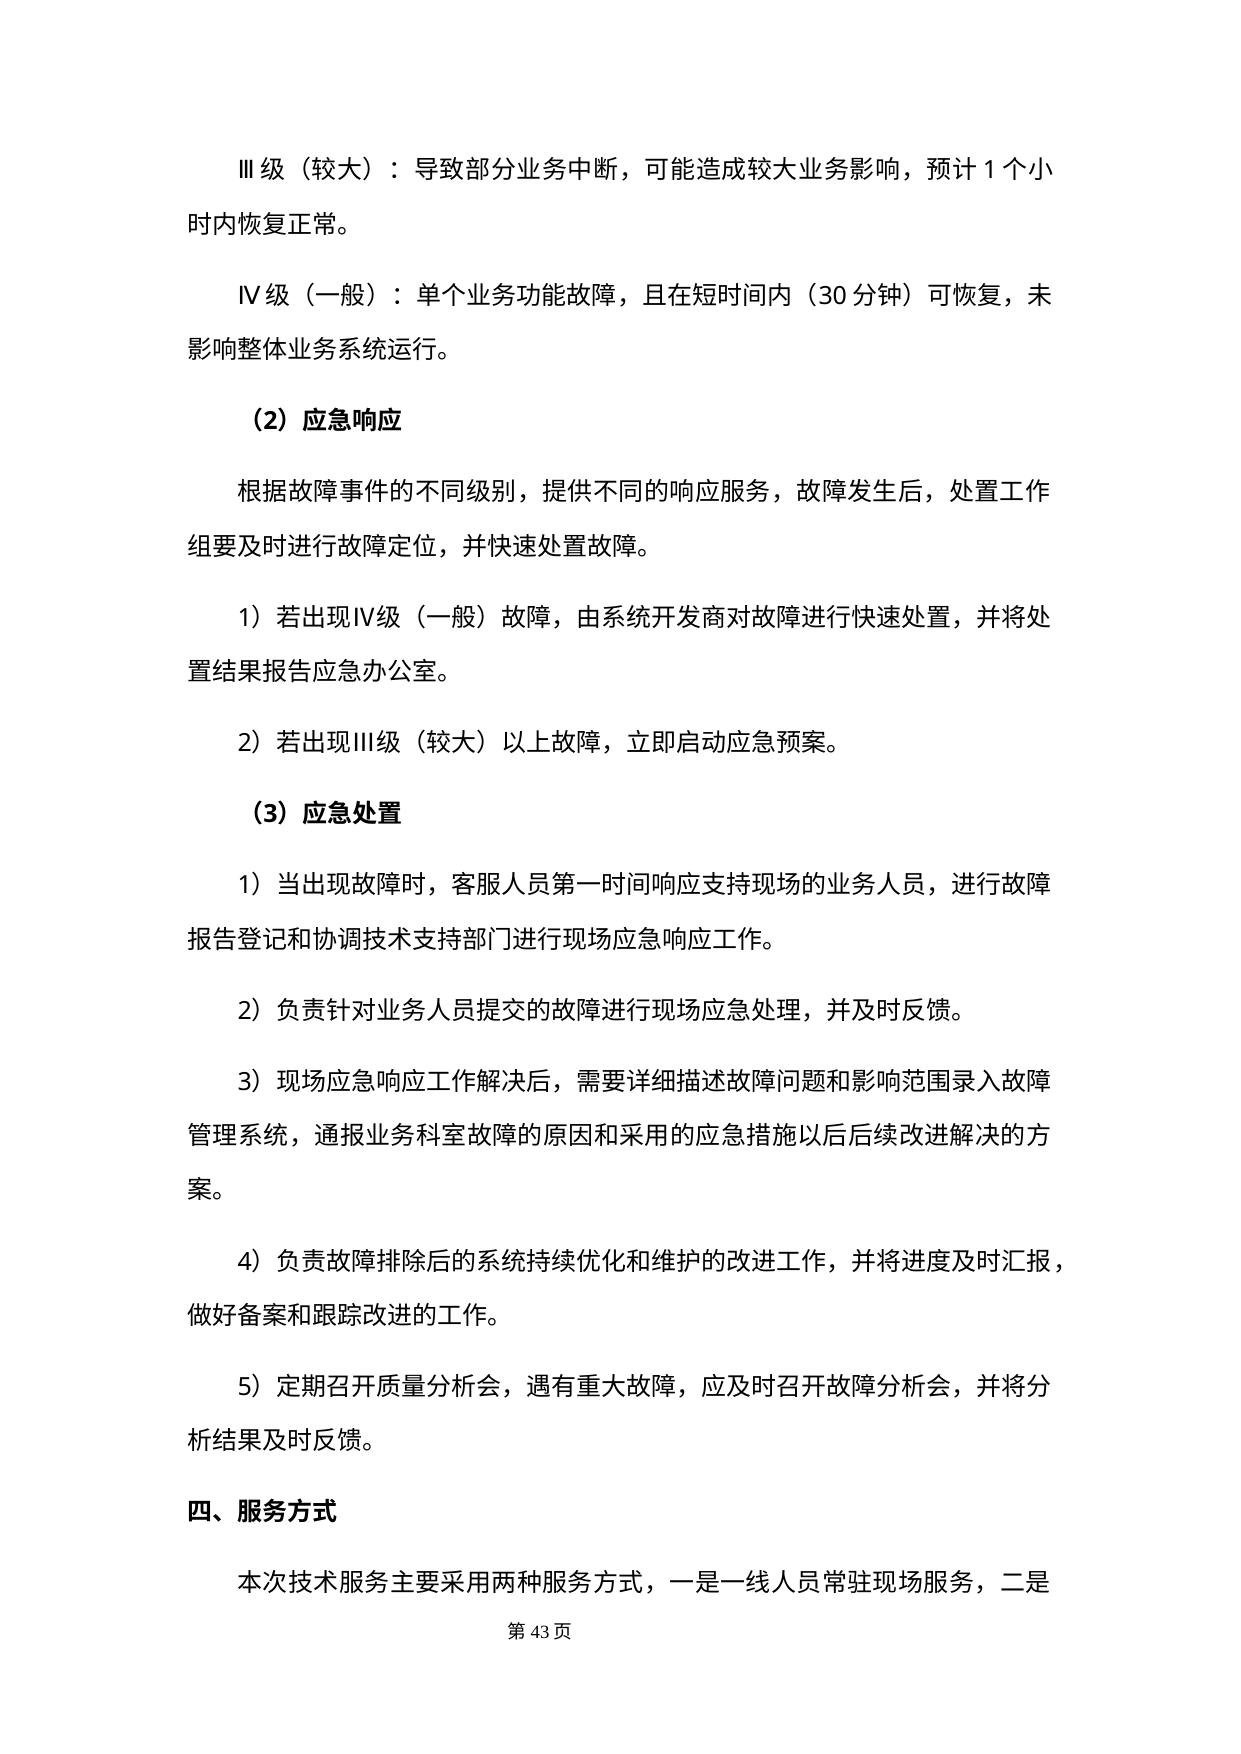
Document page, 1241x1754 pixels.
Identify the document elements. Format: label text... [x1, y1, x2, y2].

text Ⅲ级（较大）：导致部分业务中断，可能造成较大业务影响，预计1个小时内恢复正常。 [187, 150, 1053, 241]
text 2）若出现Ⅲ级（较大）以上故障，立即启动应急预案。 [187, 723, 1053, 759]
text 1）当出现故障时，客服人员第一时间响应支持现场的业务人员，进行故障报告登记和协调技术支持部门进行现场应急响应工作。 [187, 865, 1053, 955]
text （3）应急处置 [187, 794, 1053, 830]
text 2）负责针对业务人员提交的故障进行现场应急处理，并及时反馈。 [187, 990, 1053, 1026]
text 4）负责故障排除后的系统持续优化和维护的改进工作，并将进度及时汇报，做好备案和跟踪改进的工作。 [187, 1241, 1053, 1332]
text Ⅳ级（一般）：单个业务功能故障，且在短时间内（30分钟）可恢复，未影响整体业务系统运行。 [187, 275, 1053, 366]
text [187, 1563, 1053, 1599]
text 5）定期召开质量分析会，遇有重大故障，应及时召开故障分析会，并将分析结果及时反馈。 [187, 1366, 1053, 1457]
text 3）现场应急响应工作解决后，需要详细描述故障问题和影响范围录入故障管理系统，通报业务科室故障的原因和采用的应急措施以后后续改进解决的方案。 [187, 1061, 1053, 1206]
text （2）应急响应 [187, 401, 1053, 437]
text 1）若出现Ⅳ级（一般）故障，由系统开发商对故障进行快速处置，并将处置结果报告应急办公室。 [187, 597, 1053, 688]
subtitle 四、服务方式 [187, 1492, 1053, 1528]
text 根据故障事件的不同级别，提供不同的响应服务，故障发生后，处置工作组要及时进行故障定位，并快速处置故障。 [187, 472, 1053, 562]
